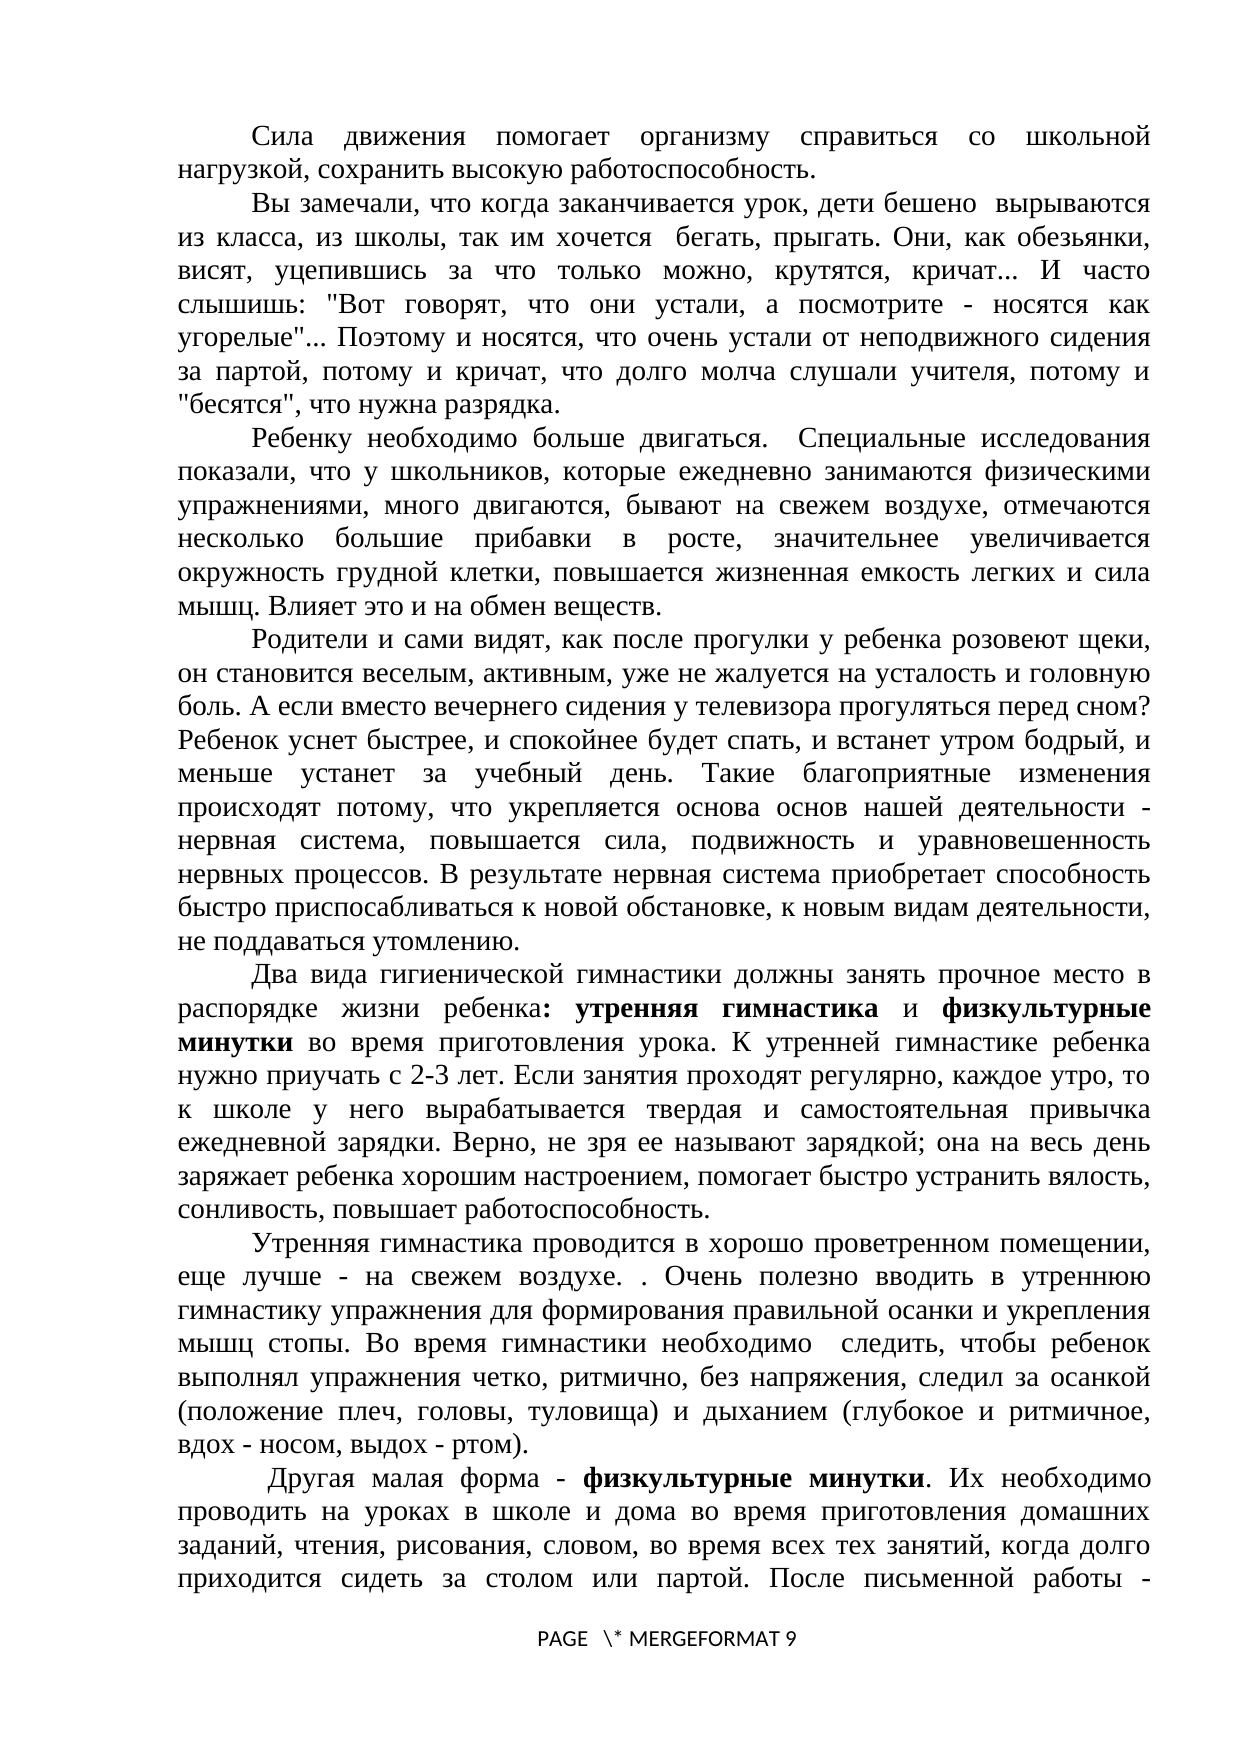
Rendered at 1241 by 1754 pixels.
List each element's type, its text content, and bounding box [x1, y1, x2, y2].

text Родители и сами видят, как после прогулки у ребенка розовеют щеки, он становится веселым, активным, уже не жалуется на усталость и головную боль. А если вместо вечернего сидения у телевизора прогуляться перед сном? Ребенок уснет быстрее, и спокойнее будет спать, и встанет утром бодрый, и меньше устанет за учебный день. Такие благоприятные изменения происходят потому, что укрепляется основа основ нашей деятельности - нервная система, повышается сила, подвижность и уравновешенность нервных процессов. В результате нервная система приобретает способность быстро приспосабливаться к новой обстановке, к новым видам деятельности, не поддаваться утомлению. [177, 621, 1152, 957]
text Ребенку необходимо больше двигаться. Специальные исследования показали, что у школьников, которые ежедневно занимаются физическими упражнениями, много двигаются, бывают на свежем воздухе, отмечаются несколько большие прибавки в росте, значительнее увеличивается окружность грудной клетки, повышается жизненная емкость легких и сила мышц. Влияет это и на обмен веществ. [177, 420, 1152, 621]
text Утренняя гимнастика проводится в хорошо проветренном помещении, еще лучше - на свежем воздухе. . Очень полезно вводить в утреннюю гимнастику упражнения для формирования правильной осанки и укрепления мышц стопы. Во время гимнастики необходимо следить, чтобы ребенок выполнял упражнения четко, ритмично, без напряжения, следил за осанкой (положение плеч, головы, туловища) и дыханием (глубокое и ритмичное, вдох - носом, выдох - ртом). [177, 1225, 1152, 1460]
text Два вида гигиенической гимнастики должны занять прочное место в распорядке жизни ребенка: утренняя гимнастика и физкультурные минутки во время приготовления урока. К утренней гимнастике ребенка нужно приучать с 2-3 лет. Если занятия проходят регулярно, каждое утро, то к школе у него вырабатывается твердая и самостоятельная привычка ежедневной зарядки. Верно, не зря ее называют зарядкой; она на весь день заряжает ребенка хорошим настроением, помогает быстро устранить вялость, сонливость, повышает работоспособность. [177, 957, 1152, 1225]
text Вы замечали, что когда заканчивается урок, дети бешено вырываются из класса, из школы, так им хочется бегать, прыгать. Они, как обезьянки, висят, уцепившись за что только можно, крутятся, кричат... И часто слышишь: "Вот говорят, что они устали, а посмотрите - носятся как угорелые"... Поэтому и носятся, что очень устали от неподвижного сидения за партой, потому и кричат, что долго молча слушали учителя, потому и "бесятся", что нужна разрядка. [177, 185, 1152, 420]
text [177, 1460, 1152, 1594]
text Сила движения помогает организму справиться со школьной нагрузкой, сохранить высокую работоспособность. [177, 118, 1152, 185]
